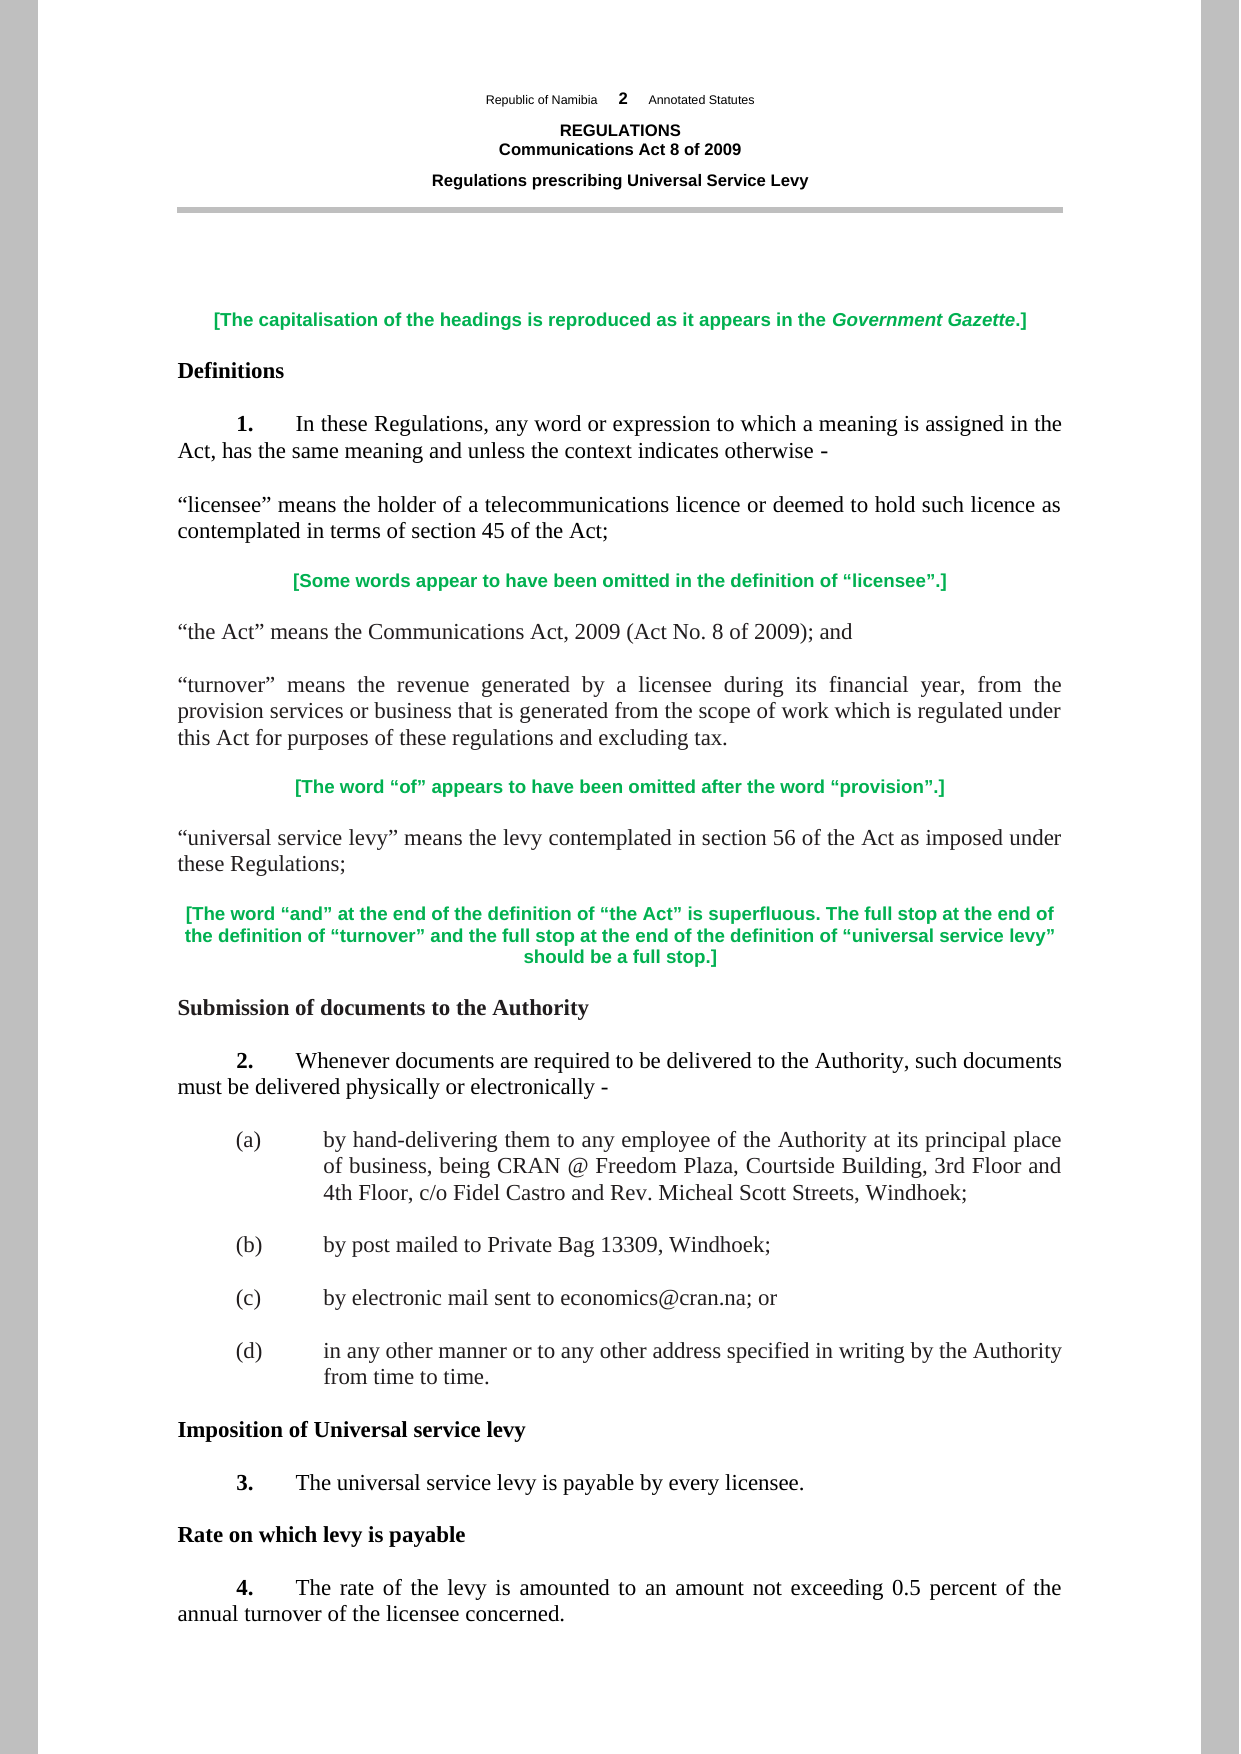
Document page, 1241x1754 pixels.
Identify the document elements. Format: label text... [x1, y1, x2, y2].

text (c) by electronic mail sent to economics@cran.na; or [236, 1284, 1063, 1311]
text [The word “of” appears to have been omitted after the word “provision”.] [177, 776, 1063, 798]
text 1. In these Regulations, any word or expression to which a meaning is assigned in the Act, has the same meaning and unless the context indicates otherwise - [177, 409, 1063, 463]
text (b) by post mailed to Private Bag 13309, Windhoek; [236, 1231, 1063, 1258]
text [Some words appear to have been omitted in the definition of “licensee”.] [177, 570, 1063, 592]
text Submission of documents to the Authority [177, 994, 1063, 1021]
text [The capitalisation of the headings is reproduced as it appears in the Government Gazette.] [177, 309, 1063, 331]
text 3. The universal service levy is payable by every licensee. [177, 1469, 1063, 1495]
text Imposition of Universal service levy [177, 1416, 1063, 1442]
text 2. Whenever documents are required to be delivered to the Authority, such documents must be delivered physically or electronically - [177, 1047, 1063, 1100]
text “turnover” means the revenue generated by a licensee during its financial year, from the provision services or business that is generated from the scope of work which is regulated under this Act for purposes of these regulations and excluding tax. [177, 671, 1063, 750]
text “licensee” means the holder of a telecommunications licence or deemed to hold such licence as contemplated in terms of section 45 of the Act; [177, 491, 1063, 544]
text (a) by hand-delivering them to any employee of the Authority at its principal place of business, being CRAN @ Freedom Plaza, Courtside Building, 3rd Floor and 4th Floor, c/o Fidel Castro and Rev. Micheal Scott Streets, Windhoek; [236, 1126, 1063, 1205]
text “universal service levy” means the levy contemplated in section 56 of the Act as imposed under these Regulations; [177, 824, 1063, 877]
text [The word “and” at the end of the definition of “the Act” is superfluous. The full stop at the end of the definition of “turnover” and the full stop at the end of the definition of “universal service levy” should be a full stop.] [177, 903, 1063, 968]
text Rate on which levy is payable [177, 1521, 1063, 1548]
text (d) in any other manner or to any other address specified in writing by the Authority from time to time. [236, 1337, 1063, 1389]
text 4. The rate of the levy is amounted to an amount not exceeding 0.5 percent of the annual turnover of the licensee concerned. [177, 1574, 1063, 1627]
text “the Act” means the Communications Act, 2009 (Act No. 8 of 2009); and [177, 618, 1063, 644]
text Definitions [177, 357, 1063, 383]
